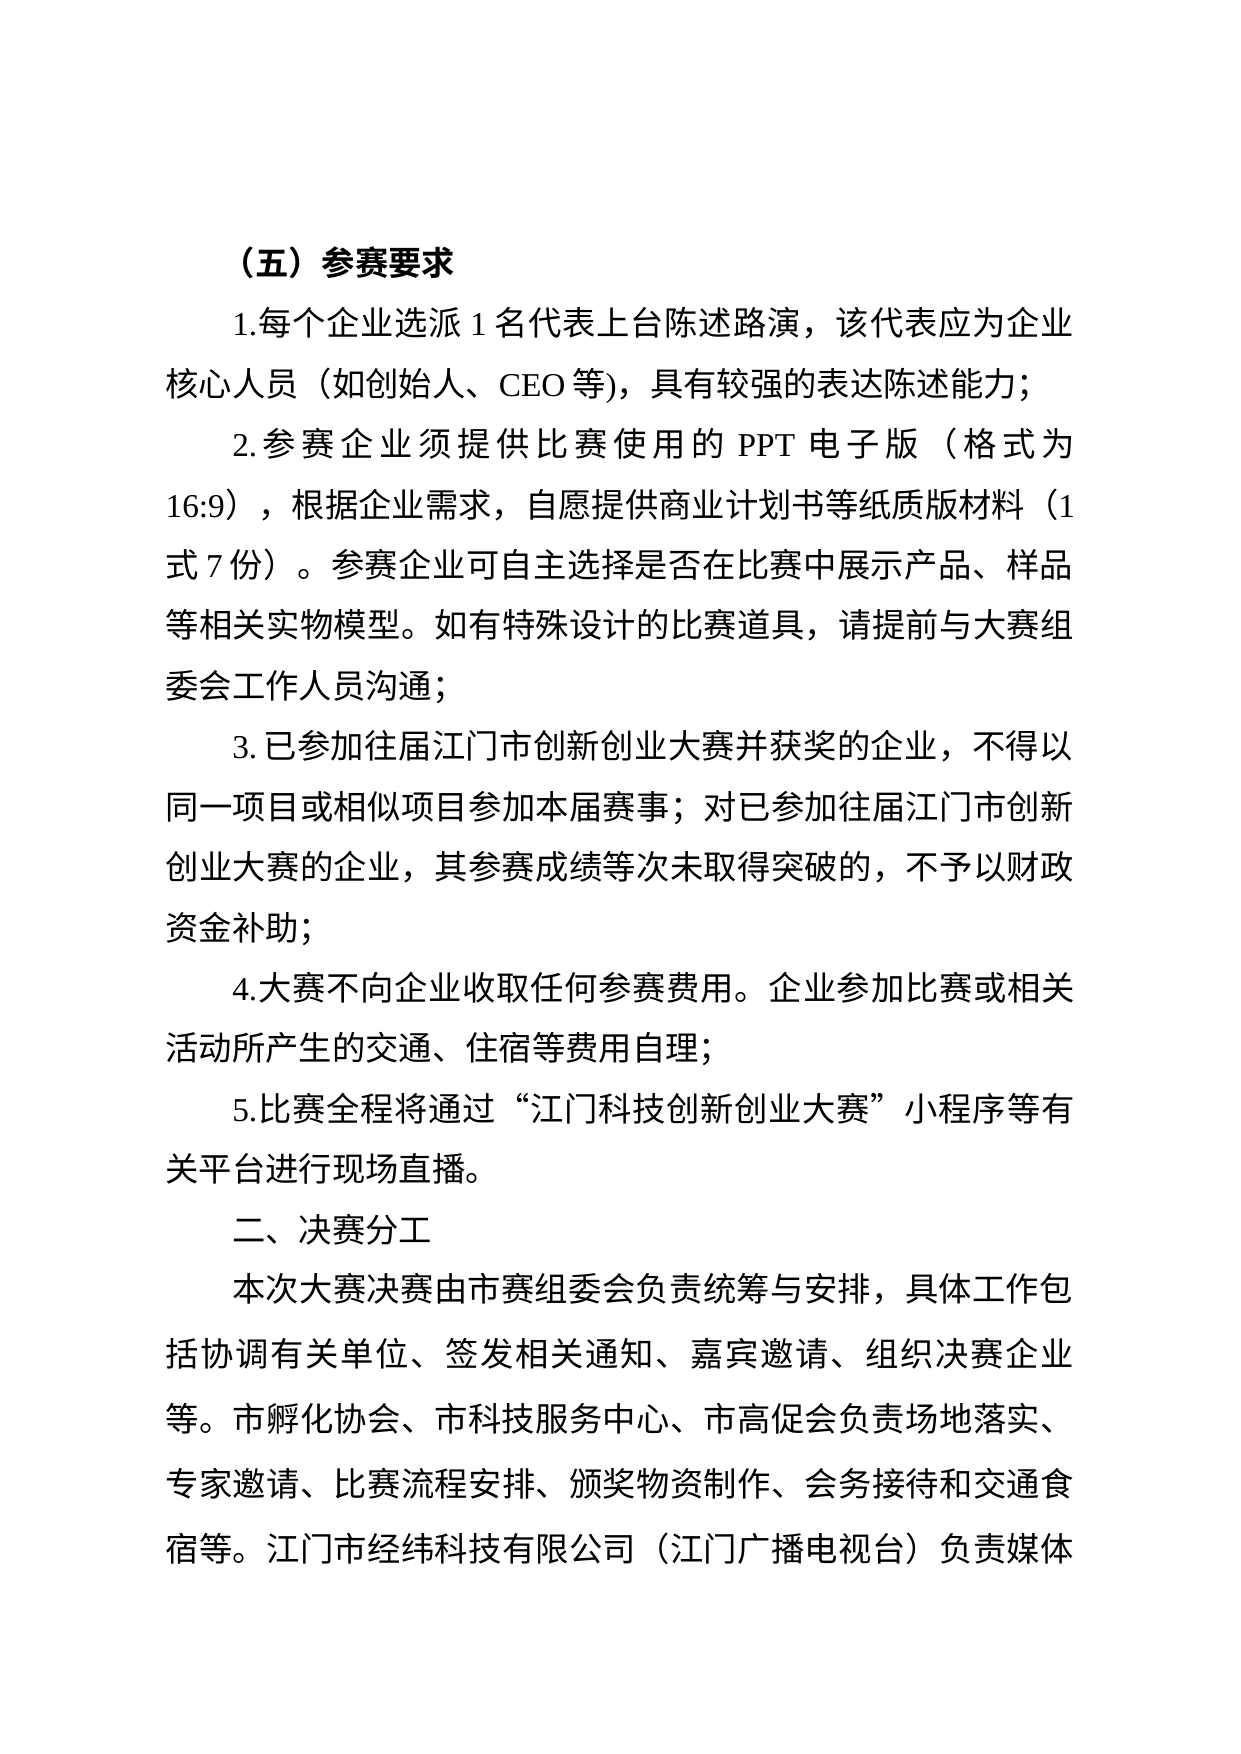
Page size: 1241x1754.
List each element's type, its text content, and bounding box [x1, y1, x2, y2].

text 4.大赛不向企业收取任何参赛费用。企业参加比赛或相关活动所产生的交通、住宿等费用自理； [165, 952, 1075, 1073]
text 3. 已参加往届江门市创新创业大赛并获奖的企业，不得以同一项目或相似项目参加本届赛事；对已参加往届江门市创新创业大赛的企业，其参赛成绩等次未取得突破的，不予以财政资金补助； [165, 710, 1075, 952]
text （五）参赛要求 [165, 227, 1075, 287]
text 5.比赛全程将通过“江门科技创新创业大赛”小程序等有关平台进行现场直播。 [165, 1073, 1075, 1194]
text 2.参赛企业须提供比赛使用的PPT电子版（格式为16:9），根据企业需求，自愿提供商业计划书等纸质版材料（1式7份）。参赛企业可自主选择是否在比赛中展示产品、样品等相关实物模型。如有特殊设计的比赛道具，请提前与大赛组委会工作人员沟通； [165, 408, 1075, 710]
text 1.每个企业选派1名代表上台陈述路演，该代表应为企业核心人员（如创始人、CEO等)，具有较强的表达陈述能力； [165, 287, 1075, 408]
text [165, 1254, 1075, 1579]
text 二、决赛分工 [165, 1194, 1075, 1254]
